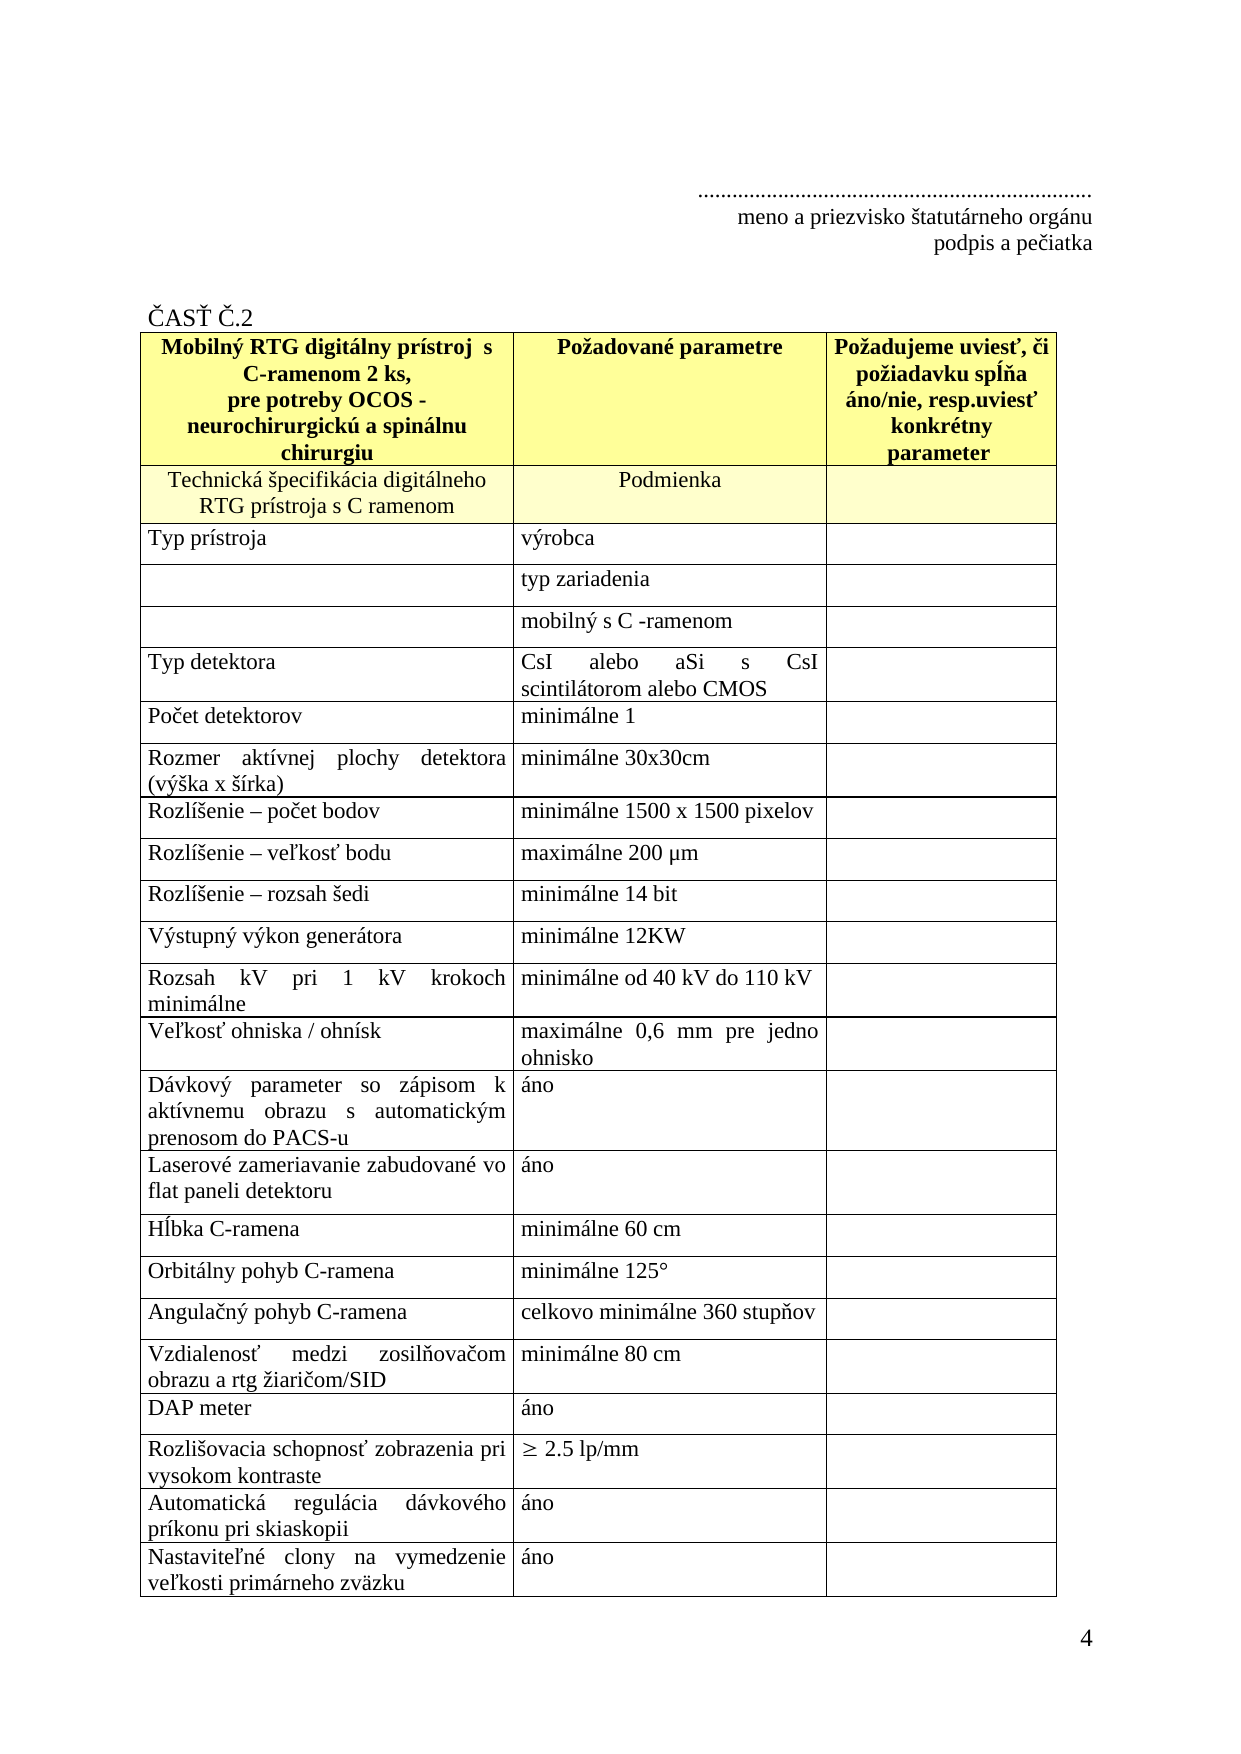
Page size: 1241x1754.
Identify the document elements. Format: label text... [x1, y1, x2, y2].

table_cell Rozlíšenie – počet bodov [141, 798, 513, 838]
table_cell [827, 1071, 1056, 1150]
table_cell Veľkosť ohniska / ohnísk [141, 1018, 513, 1070]
table_cell [827, 565, 1056, 606]
text podpis a pečiatka [148, 229, 1093, 255]
table_cell Rozlíšenie – veľkosť bodu [141, 839, 513, 879]
table_cell výrobca [514, 524, 826, 564]
table_cell mobilný s C -ramenom [514, 607, 826, 647]
table_cell Orbitálny pohyb C-ramena [141, 1257, 513, 1297]
text meno a priezvisko štatutárneho orgánu [148, 203, 1093, 229]
table_header Požadujeme uviesť, či požiadavku spĺňa áno/nie, resp.uviesť konkrétny parameter [827, 333, 1056, 465]
table_cell [827, 839, 1056, 879]
table_cell Výstupný výkon generátora [141, 922, 513, 963]
table_cell 2.5 lp/mm [514, 1435, 826, 1488]
table_cell minimálne 30x30cm [514, 744, 826, 796]
table_cell Hĺbka C-ramena [141, 1215, 513, 1256]
table_cell [827, 1435, 1056, 1488]
table_cell [141, 607, 513, 647]
table_cell minimálne 125° [514, 1257, 826, 1297]
table_cell minimálne od 40 kV do 110 kV [514, 964, 826, 1016]
table_cell Rozsah kV pri 1 kV krokoch minimálne [141, 964, 513, 1016]
table_cell [827, 466, 1056, 523]
table_cell Podmienka [514, 466, 826, 523]
table_cell áno [514, 1394, 826, 1434]
table_cell minimálne 60 cm [514, 1215, 826, 1256]
table_cell minimálne 1 [514, 702, 826, 743]
table_cell [141, 565, 513, 606]
table_cell [827, 1257, 1056, 1297]
table_cell Laserové zameriavanie zabudované vo flat paneli detektoru [141, 1151, 513, 1214]
table_cell [827, 744, 1056, 796]
text ..................................................................... [148, 176, 1093, 203]
table_cell maximálne 0,6 mm pre jedno ohnisko [514, 1018, 826, 1070]
table_cell DAP meter [141, 1394, 513, 1434]
table_cell áno [514, 1489, 826, 1542]
table_cell áno [514, 1151, 826, 1214]
table_cell [827, 524, 1056, 564]
table_cell [827, 922, 1056, 963]
table_cell Dávkový parameter so zápisom k aktívnemu obrazu s automatickým prenosom do PACS-u [141, 1071, 513, 1150]
table_cell Typ prístroja [141, 524, 513, 564]
table_cell [827, 1394, 1056, 1434]
table_cell Nastaviteľné clony na vymedzenie veľkosti primárneho zväzku [141, 1543, 513, 1596]
text ČASŤ Č.2 [148, 303, 1093, 332]
table_cell [827, 1151, 1056, 1214]
table_cell CsI alebo aSi s CsI scintilátorom alebo CMOS [514, 648, 826, 701]
table_cell [827, 1489, 1056, 1542]
table_cell typ zariadenia [514, 565, 826, 606]
table_cell [827, 1543, 1056, 1596]
table_cell [827, 648, 1056, 701]
table_cell [827, 702, 1056, 743]
table_cell minimálne 14 bit [514, 881, 826, 921]
table_cell [827, 1340, 1056, 1393]
table_cell [827, 1299, 1056, 1339]
table_cell [827, 964, 1056, 1016]
table_cell Typ detektora [141, 648, 513, 701]
table_cell celkovo minimálne 360 stupňov [514, 1299, 826, 1339]
table_cell áno [514, 1543, 826, 1596]
table_cell [827, 1215, 1056, 1256]
table_cell Technická špecifikácia digitálneho RTG prístroja s C ramenom [141, 466, 513, 523]
table_cell Rozmer aktívnej plochy detektora (výška x šírka) [141, 744, 513, 796]
table_cell Vzdialenosť medzi zosilňovačom obrazu a rtg žiaričom/SID [141, 1340, 513, 1393]
table_cell Angulačný pohyb C-ramena [141, 1299, 513, 1339]
table_header Mobilný RTG digitálny prístroj s C-ramenom 2 ks, pre potreby OCOS - neurochirurgickú a spinálnu chirurgiu [141, 333, 513, 465]
table_cell Rozlišovacia schopnosť zobrazenia pri vysokom kontraste [141, 1435, 513, 1488]
table_cell Rozlíšenie – rozsah šedi [141, 881, 513, 921]
table_cell áno [514, 1071, 826, 1150]
table_header Požadované parametre [514, 333, 826, 465]
table_cell [827, 798, 1056, 838]
table_cell [827, 607, 1056, 647]
table_cell minimálne 12KW [514, 922, 826, 963]
table_cell Počet detektorov [141, 702, 513, 743]
table_cell [827, 881, 1056, 921]
table_cell [827, 1018, 1056, 1070]
table_cell minimálne 80 cm [514, 1340, 826, 1393]
table_cell minimálne 1500 x 1500 pixelov [514, 798, 826, 838]
table_cell Automatická regulácia dávkového príkonu pri skiaskopii [141, 1489, 513, 1542]
table_cell maximálne 200 μm [514, 839, 826, 879]
